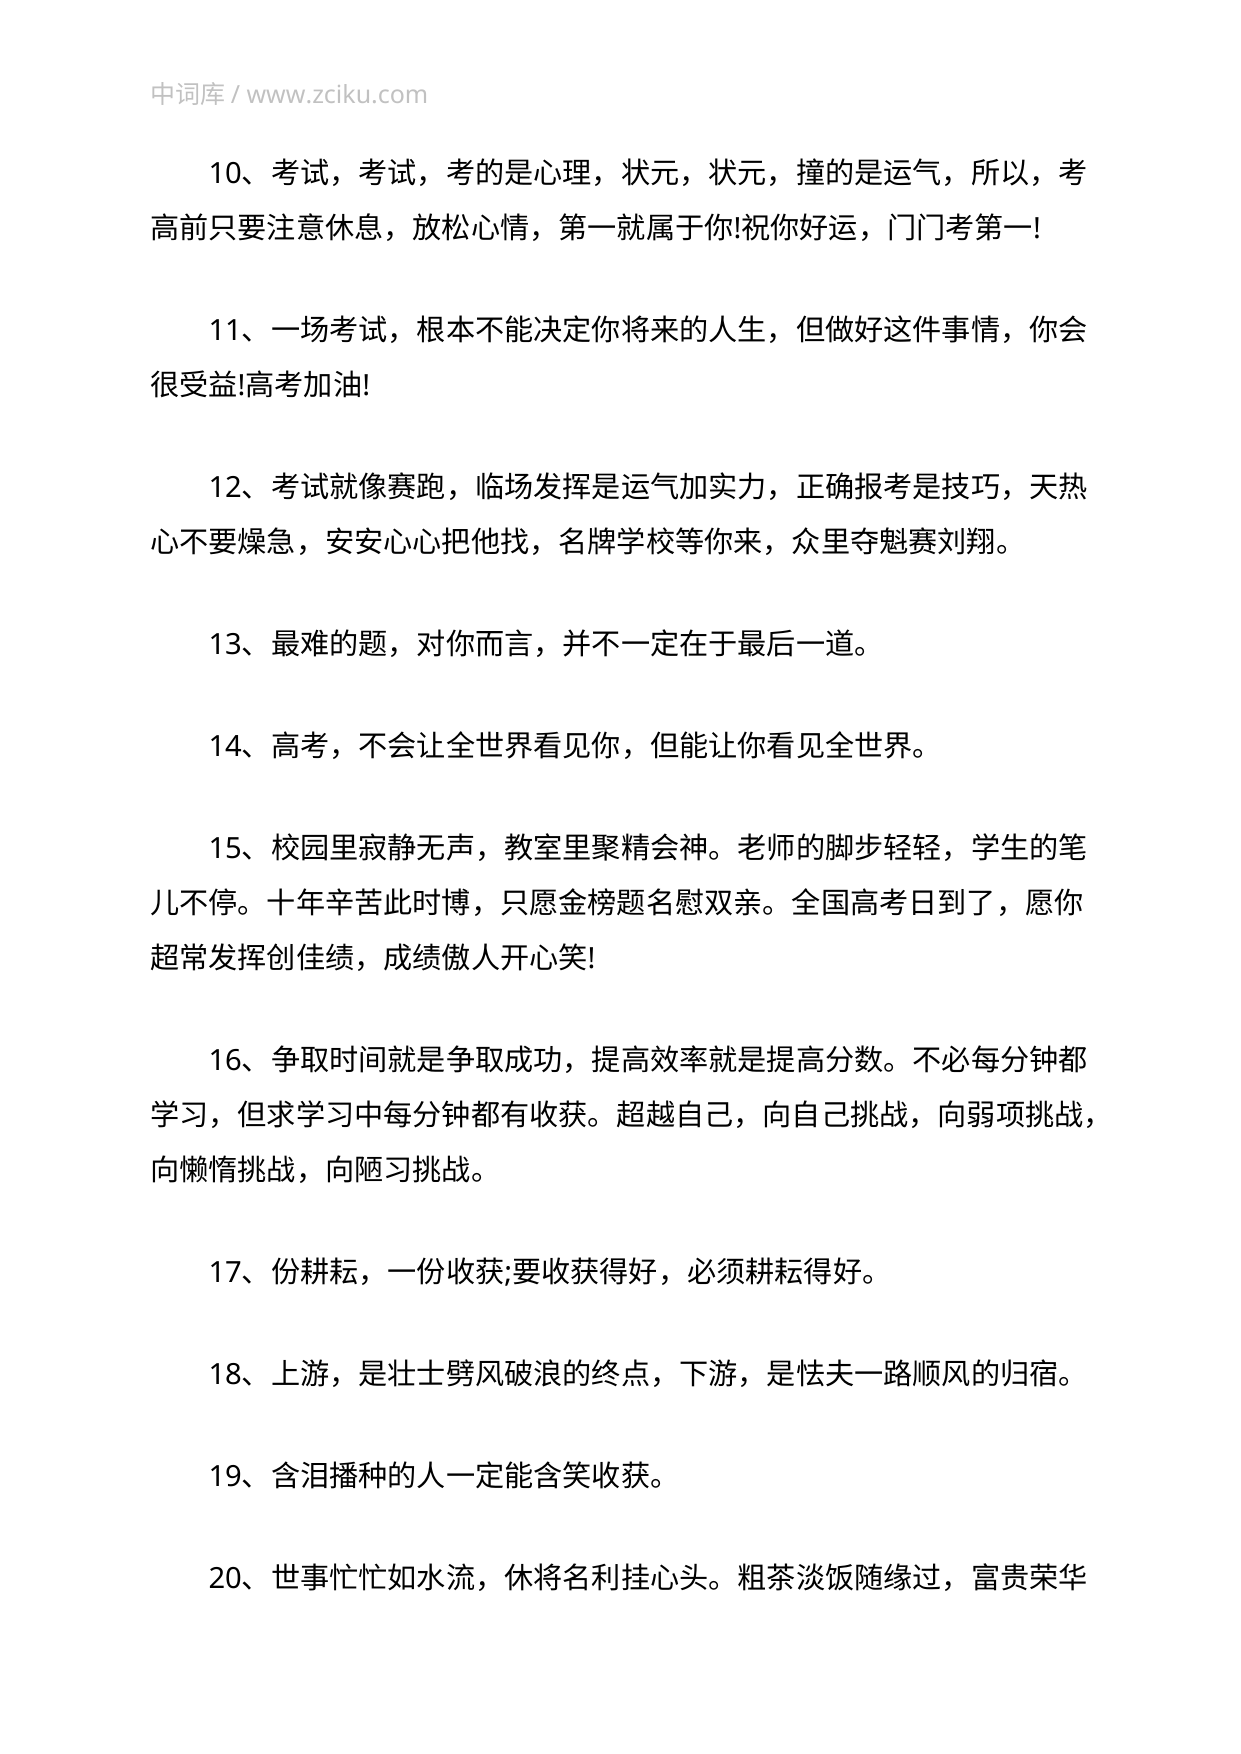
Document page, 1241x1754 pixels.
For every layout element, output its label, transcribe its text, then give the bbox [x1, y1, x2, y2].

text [150, 1554, 1090, 1597]
text 11、一场考试，根本不能决定你将来的人生，但做好这件事情，你会很受益!高考加油! [150, 307, 1090, 404]
text 19、含泪播种的人一定能含笑收获。 [150, 1452, 1090, 1494]
text 13、最难的题，对你而言，并不一定在于最后一道。 [150, 621, 1090, 663]
text 10、考试，考试，考的是心理，状元，状元，撞的是运气，所以，考高前只要注意休息，放松心情，第一就属于你!祝你好运，门门考第一! [150, 150, 1090, 247]
text 16、争取时间就是争取成功，提高效率就是提高分数。不必每分钟都学习，但求学习中每分钟都有收获。超越自己，向自己挑战，向弱项挑战，向懒惰挑战，向陋习挑战。 [150, 1037, 1090, 1189]
text 18、上游，是壮士劈风破浪的终点，下游，是怯夫一路顺风的归宿。 [150, 1350, 1090, 1393]
text 15、校园里寂静无声，教室里聚精会神。老师的脚步轻轻，学生的笔儿不停。十年辛苦此时博，只愿金榜题名慰双亲。全国高考日到了，愿你超常发挥创佳绩，成绩傲人开心笑! [150, 825, 1090, 977]
text 14、高考，不会让全世界看见你，但能让你看见全世界。 [150, 723, 1090, 765]
text 17、份耕耘，一份收获;要收获得好，必须耕耘得好。 [150, 1248, 1090, 1291]
text 12、考试就像赛跑，临场发挥是运气加实力，正确报考是技巧，天热心不要燥急，安安心心把他找，名牌学校等你来，众里夺魁赛刘翔。 [150, 464, 1090, 561]
